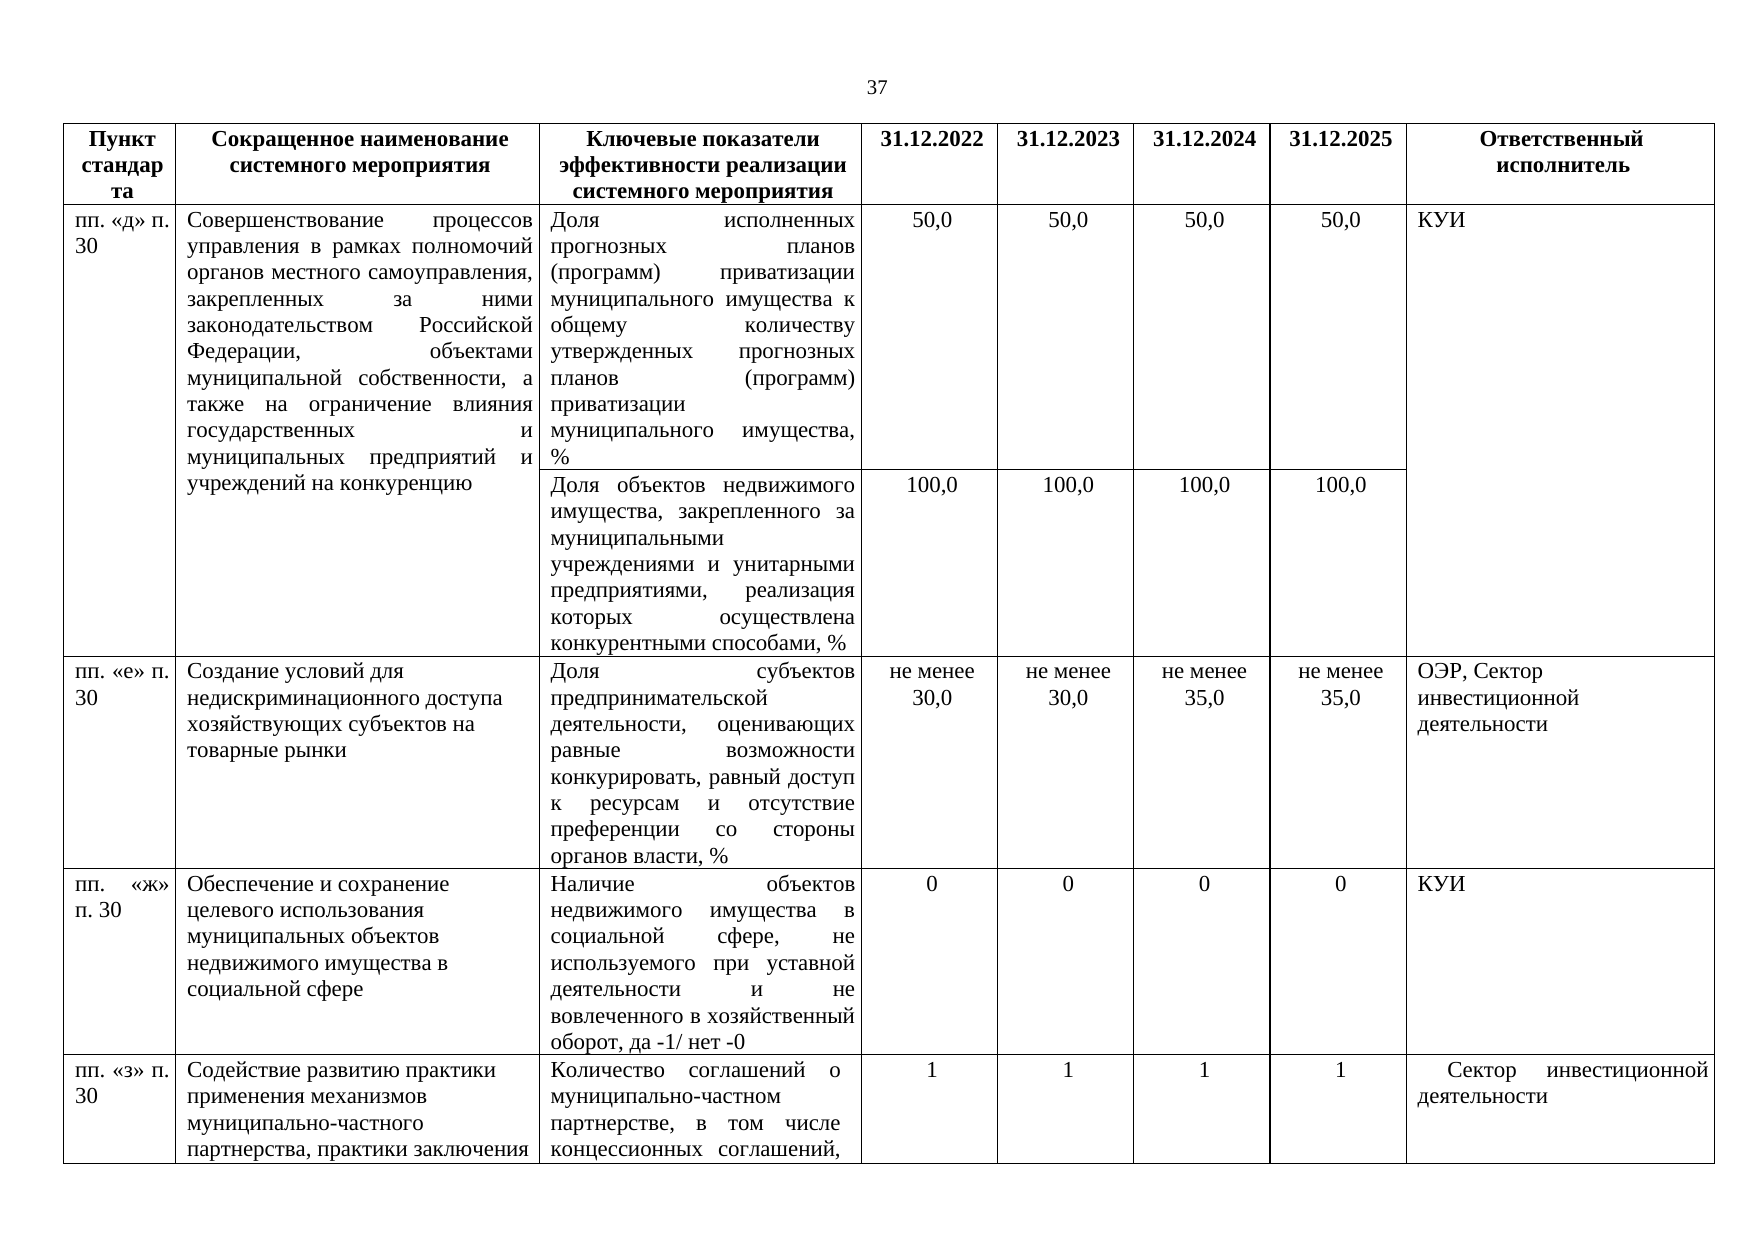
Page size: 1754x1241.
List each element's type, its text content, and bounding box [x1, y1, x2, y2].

table_cell 0 [862, 869, 997, 1054]
table_cell Наличие объектов недвижимого имущества в социальной сфере, не используемого при уставной деятельности и не вовлеченного в хозяйственный оборот, да -1/ нет -0 [540, 869, 861, 1054]
table_cell Доля субъектов предпринимательской деятельности, оценивающих равные возможности конкурировать, равный доступ к ресурсам и отсутствие преференции со стороны органов власти, % [540, 657, 861, 868]
table_cell 1 [998, 1055, 1133, 1162]
table_cell не менее 35,0 [1271, 657, 1406, 868]
table_cell Количество соглашений о муниципально-частном партнерстве, в том числе концессионных соглашений, в социальной сфере, ед. [540, 1055, 861, 1162]
table_header Сокращенное наименование системного мероприятия [176, 124, 539, 204]
table_cell 1 [1271, 1055, 1406, 1162]
table_cell 100,0 [862, 470, 997, 656]
table_cell 50,0 [1134, 205, 1269, 469]
table_cell 1 [862, 1055, 997, 1162]
table_header 31.12.2025 [1271, 124, 1406, 204]
table_cell не менее 30,0 [998, 657, 1133, 868]
table_header Ключевые показатели эффективности реализации системного мероприятия [540, 124, 861, 204]
table_header 31.12.2022 [862, 124, 997, 204]
table_cell пп. «д» п. 30 [64, 205, 175, 656]
table_cell 0 [998, 869, 1133, 1054]
table_header Ответственный исполнитель [1407, 124, 1714, 204]
table_cell не менее 30,0 [862, 657, 997, 868]
table_cell Обеспечение и сохранение целевого использования муниципальных объектов недвижимого имущества в социальной сфере [176, 869, 539, 1054]
table_cell Доля объектов недвижимого имущества, закрепленного за муниципальными учреждениями и унитарными предприятиями, реализация которых осуществлена конкурентными способами, % [540, 470, 861, 656]
table_cell КУИ [1407, 205, 1714, 656]
table_cell не менее 35,0 [1134, 657, 1269, 868]
table_cell Создание условий для недискриминационного доступа хозяйствующих субъектов на товарные рынки [176, 657, 539, 868]
table_cell 100,0 [1271, 470, 1406, 656]
table_cell 50,0 [1271, 205, 1406, 469]
table_cell ОЭР, Сектор инвестиционной деятельности [1407, 657, 1714, 868]
table_cell 50,0 [862, 205, 997, 469]
table_header 31.12.2024 [1134, 124, 1269, 204]
table_cell пп. «е» п. 30 [64, 657, 175, 868]
table_cell 1 [1134, 1055, 1269, 1162]
table_cell КУИ [1407, 869, 1714, 1054]
table_cell 0 [1271, 869, 1406, 1054]
table_cell 50,0 [998, 205, 1133, 469]
table_cell Сектор инвестиционной деятельности [1407, 1055, 1714, 1162]
table_cell пп. «ж» п. 30 [64, 869, 175, 1054]
table_cell 100,0 [1134, 470, 1269, 656]
table_cell Доля исполненных прогнозных планов (программ) приватизации муниципального имущества к общему количеству утвержденных прогнозных планов (программ) приватизации муниципального имущества, % [540, 205, 861, 469]
table_header Пункт стандар та [64, 124, 175, 204]
table_cell Совершенствование процессов управления в рамках полномочий органов местного самоуправления, закрепленных за ними законодательством Российской Федерации, объектами муниципальной собственности, а также на ограничение влияния государственных и муниципальных предприятий и учреждений на конкуренцию [176, 205, 539, 656]
table_cell пп. «з» п. 30 [64, 1055, 175, 1162]
table_cell 100,0 [998, 470, 1133, 656]
table_header 31.12.2023 [998, 124, 1133, 204]
table_cell 0 [1134, 869, 1269, 1054]
